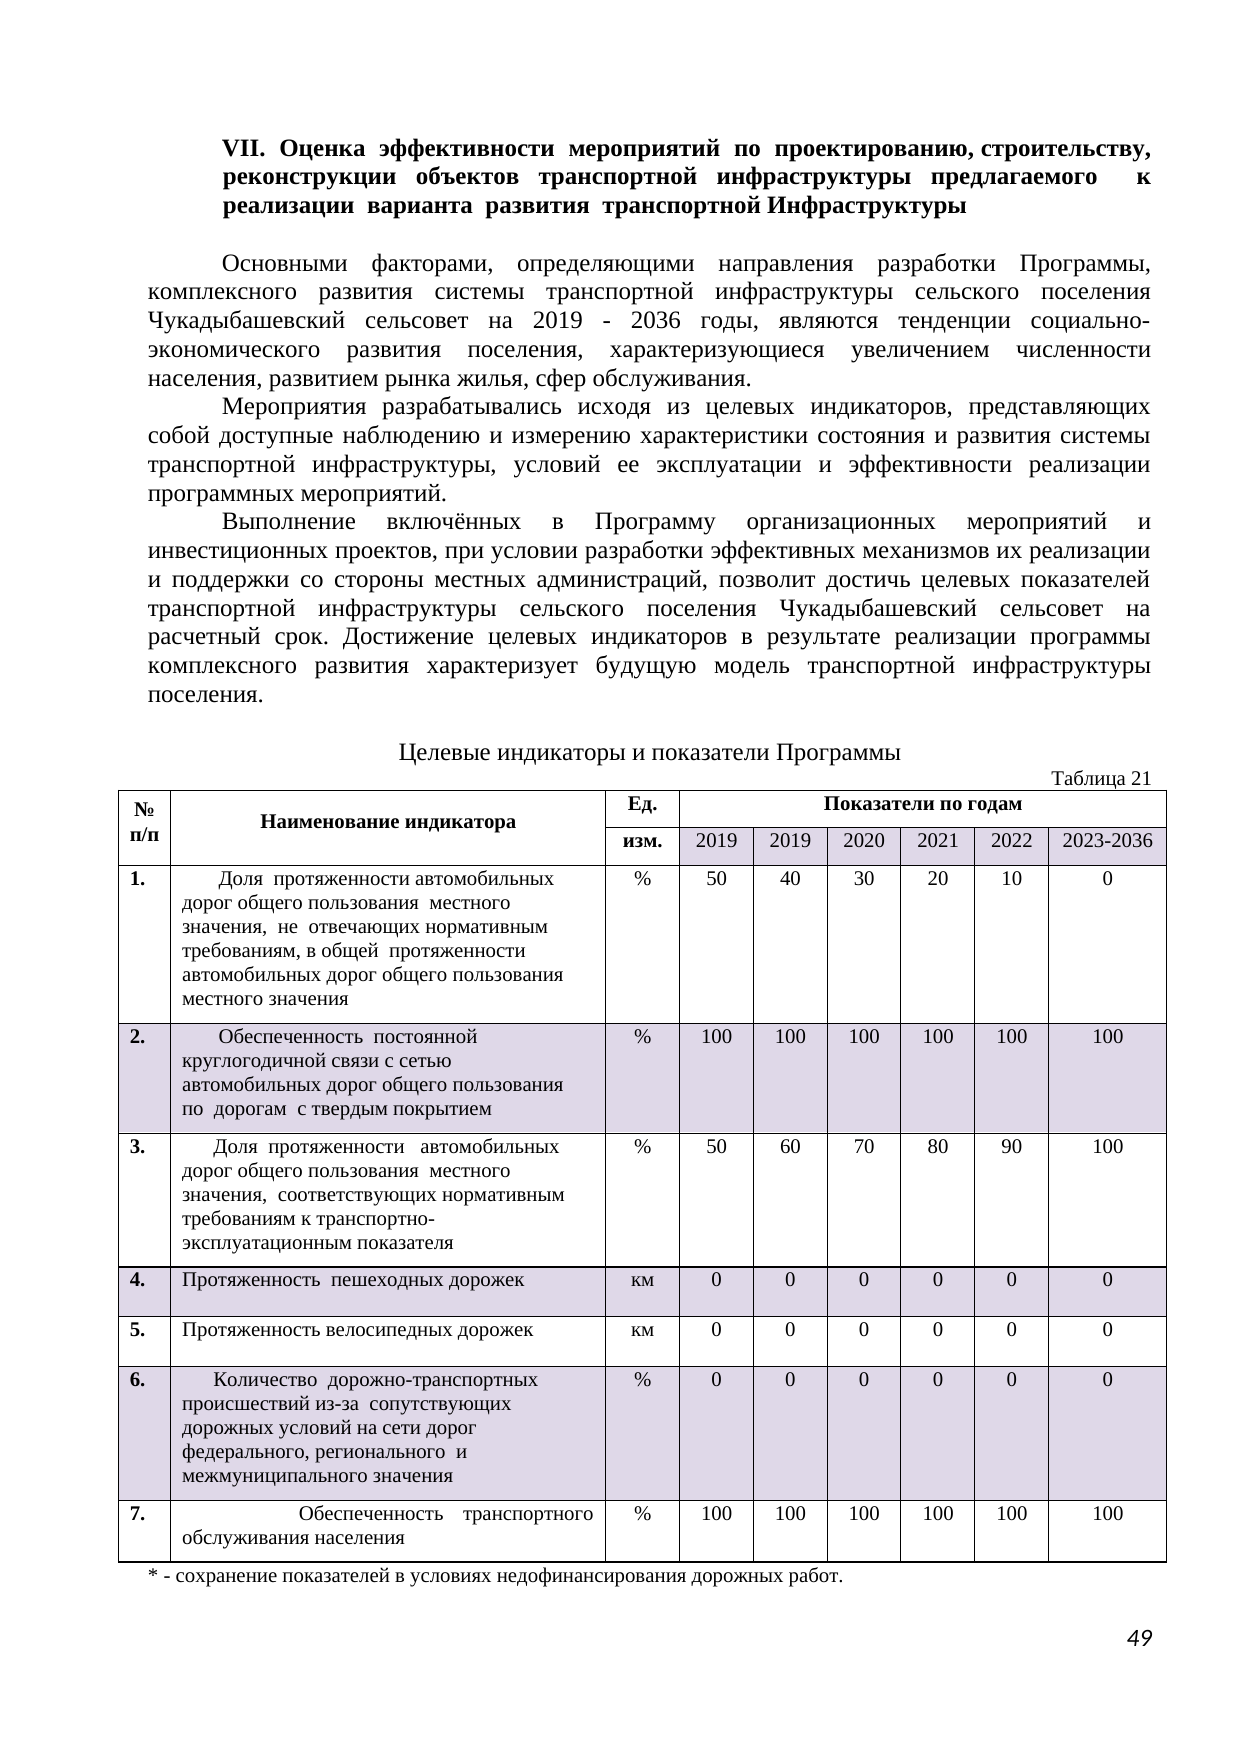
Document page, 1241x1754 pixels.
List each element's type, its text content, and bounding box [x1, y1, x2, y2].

table_cell 2021 [901, 828, 974, 865]
table_cell 100 [975, 1024, 1048, 1132]
table_cell 0 [828, 1268, 900, 1316]
table_cell 0 [1049, 1367, 1166, 1500]
table_cell 50 [680, 866, 753, 1023]
table_cell 3. [119, 1134, 170, 1266]
table_cell км [606, 1268, 679, 1316]
table_cell 2023-2036 [1049, 828, 1166, 865]
table_header № п/п [119, 791, 170, 865]
table_cell 100 [680, 1501, 753, 1561]
table_cell 100 [901, 1024, 974, 1132]
table_cell 0 [754, 1268, 827, 1316]
table_cell 0 [680, 1268, 753, 1316]
table_cell 0 [901, 1268, 974, 1316]
table_cell Доля протяженности автомобильных дорог общего пользования местного значения, соответствующих нормативным требованиям к транспортно-эксплуатационным показателя [171, 1134, 605, 1266]
table_cell Протяженность велосипедных дорожек [171, 1317, 605, 1366]
table_header Ед. [606, 791, 679, 827]
table_cell Количество дорожно-транспортных происшествий из-за сопутствующих дорожных условий на сети дорог федерального, регионального и межмуниципального значения [171, 1367, 605, 1500]
table_cell 5. [119, 1317, 170, 1366]
table_cell 2019 [754, 828, 827, 865]
table_cell 10 [975, 866, 1048, 1023]
table_cell 0 [754, 1367, 827, 1500]
list VII. Оценка эффективности мероприятий по проектированию, строительству, реконструкции объектов транспортной инфраструктуры предлагаемого к реализации варианта развития транспортной Инфраструктуры [222, 133, 1152, 219]
table_cell 0 [680, 1317, 753, 1366]
table_cell 0 [1049, 866, 1166, 1023]
table_cell 90 [975, 1134, 1048, 1266]
table_cell 0 [1049, 1268, 1166, 1316]
table_cell 70 [828, 1134, 900, 1266]
table_cell 100 [1049, 1024, 1166, 1132]
table_cell % [606, 1134, 679, 1266]
table_cell % [606, 1501, 679, 1561]
table_cell 40 [754, 866, 827, 1023]
table_cell 100 [754, 1024, 827, 1132]
table_cell 100 [1049, 1134, 1166, 1266]
table_cell км [606, 1317, 679, 1366]
table_cell 100 [828, 1501, 900, 1561]
table_cell 4. [119, 1268, 170, 1316]
table_cell 0 [901, 1317, 974, 1366]
table_cell 2. [119, 1024, 170, 1132]
table_header Наименование индикатора [171, 791, 605, 865]
table_cell 0 [754, 1317, 827, 1366]
list Мероприятия разрабатывались исходя из целевых индикаторов, представляющих собой доступные наблюдению и измерению характеристики состояния и развития системы транспортной инфраструктуры, условий ее эксплуатации и эффективности реализации программных мероприятий. [148, 391, 1152, 506]
table_cell 100 [754, 1501, 827, 1561]
table_cell 100 [680, 1024, 753, 1132]
table_cell 20 [901, 866, 974, 1023]
table_cell изм. [606, 828, 679, 865]
list Основными факторами, определяющими направления разработки Программы, комплексного развития системы транспортной инфраструктуры сельского поселения Чукадыбашевский сельсовет на 2019 - 2036 годы, являются тенденции социально-экономического развития поселения, характеризующиеся увеличением численности населения, развитием рынка жилья, сфер обслуживания. [148, 248, 1152, 391]
table_cell 80 [901, 1134, 974, 1266]
table_cell 100 [828, 1024, 900, 1132]
table_cell 100 [901, 1501, 974, 1561]
table_cell Доля протяженности автомобильных дорог общего пользования местного значения, не отвечающих нормативным требованиям, в общей протяженности автомобильных дорог общего пользования местного значения [171, 866, 605, 1023]
table_cell 100 [975, 1501, 1048, 1561]
table_cell 7. [119, 1501, 170, 1561]
table_cell 0 [901, 1367, 974, 1500]
table_cell 0 [1049, 1317, 1166, 1366]
table_header Показатели по годам [680, 791, 1166, 827]
table_cell 2019 [680, 828, 753, 865]
text Таблица 21 [148, 766, 1152, 789]
table_cell 0 [680, 1367, 753, 1500]
table_cell 0 [828, 1367, 900, 1500]
table_cell 6. [119, 1367, 170, 1500]
table_cell Обеспеченность постоянной круглогодичной связи с сетью автомобильных дорог общего пользования по дорогам с твердым покрытием [171, 1024, 605, 1132]
table_cell 0 [975, 1317, 1048, 1366]
table_cell 30 [828, 866, 900, 1023]
text Целевые индикаторы и показатели Программы [148, 737, 1152, 766]
table_cell 0 [975, 1367, 1048, 1500]
text * - сохранение показателей в условиях недофинансирования дорожных работ. [148, 1563, 1152, 1587]
table_cell 100 [1049, 1501, 1166, 1561]
table_cell 0 [975, 1268, 1048, 1316]
table_cell 50 [680, 1134, 753, 1266]
table_cell Обеспеченность транспортного обслуживания населения [171, 1501, 605, 1561]
table_cell % [606, 866, 679, 1023]
table_cell % [606, 1024, 679, 1132]
table_cell 2022 [975, 828, 1048, 865]
table_cell Протяженность пешеходных дорожек [171, 1268, 605, 1316]
table_cell % [606, 1367, 679, 1500]
table_cell 0 [828, 1317, 900, 1366]
table_cell 2020 [828, 828, 900, 865]
list Выполнение включённых в Программу организационных мероприятий и инвестиционных проектов, при условии разработки эффективных механизмов их реализации и поддержки со стороны местных администраций, позволит достичь целевых показателей транспортной инфраструктуры сельского поселения Чукадыбашевский сельсовет на расчетный срок. Достижение целевых индикаторов в результате реализации программы комплексного развития характеризует будущую модель транспортной инфраструктуры поселения. [148, 506, 1152, 708]
table_cell 60 [754, 1134, 827, 1266]
table_cell 1. [119, 866, 170, 1023]
